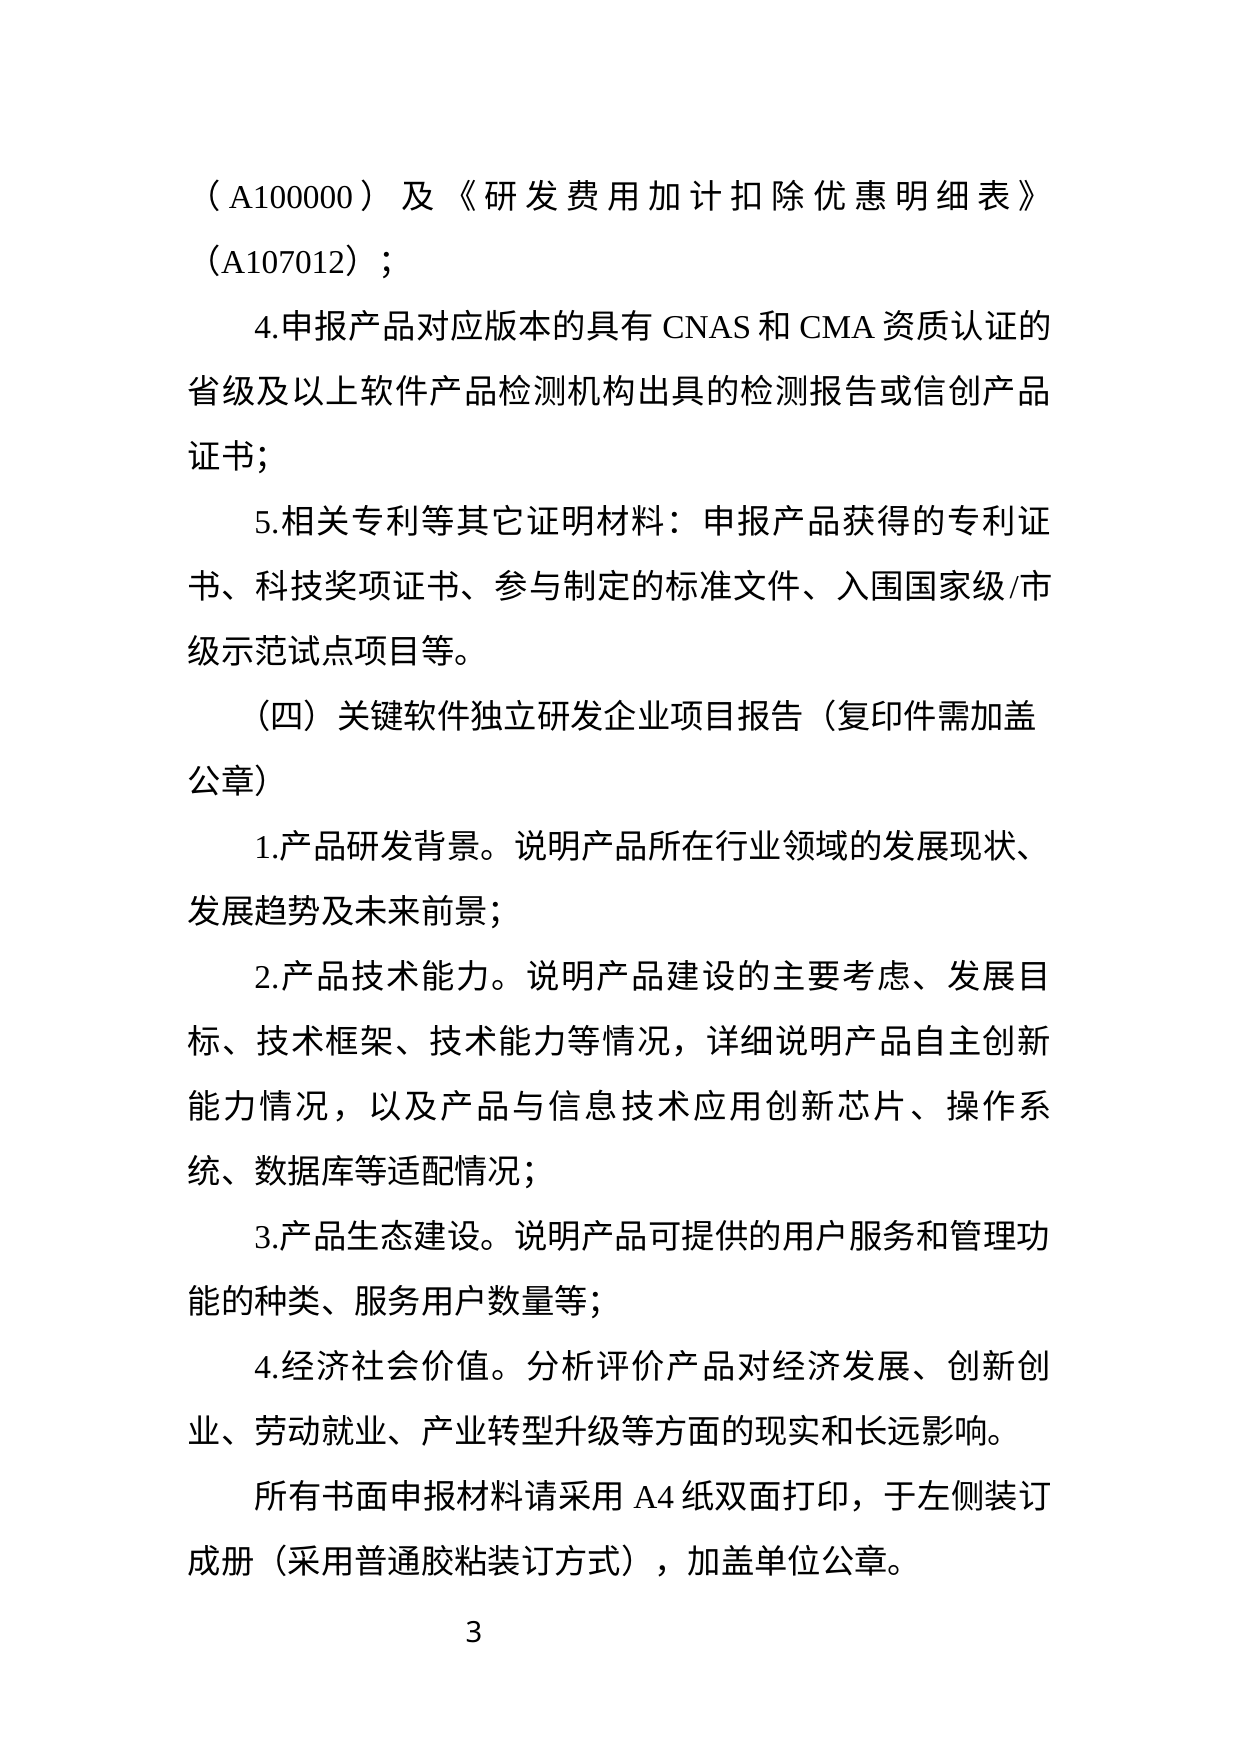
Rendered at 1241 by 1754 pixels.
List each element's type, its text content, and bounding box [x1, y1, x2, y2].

text 4.申报产品对应版本的具有CNAS和CMA资质认证的省级及以上软件产品检测机构出具的检测报告或信创产品证书； [187, 292, 1053, 487]
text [187, 162, 1053, 292]
text 4.经济社会价值。分析评价产品对经济发展、创新创业、劳动就业、产业转型升级等方面的现实和长远影响。 [187, 1332, 1053, 1462]
text 5.相关专利等其它证明材料：申报产品获得的专利证书、科技奖项证书、参与制定的标准文件、入围国家级/市级示范试点项目等。 [187, 487, 1053, 682]
text 2.产品技术能力。说明产品建设的主要考虑、发展目标、技术框架、技术能力等情况，详细说明产品自主创新能力情况，以及产品与信息技术应用创新芯片、操作系统、数据库等适配情况； [187, 942, 1053, 1202]
text 1.产品研发背景。说明产品所在行业领域的发展现状、发展趋势及未来前景； [187, 812, 1053, 942]
text 3.产品生态建设。说明产品可提供的用户服务和管理功能的种类、服务用户数量等； [187, 1202, 1053, 1332]
text （四）关键软件独立研发企业项目报告（复印件需加盖公章） [187, 682, 1053, 812]
text 所有书面申报材料请采用A4纸双面打印，于左侧装订成册（采用普通胶粘装订方式），加盖单位公章。 [187, 1462, 1053, 1592]
